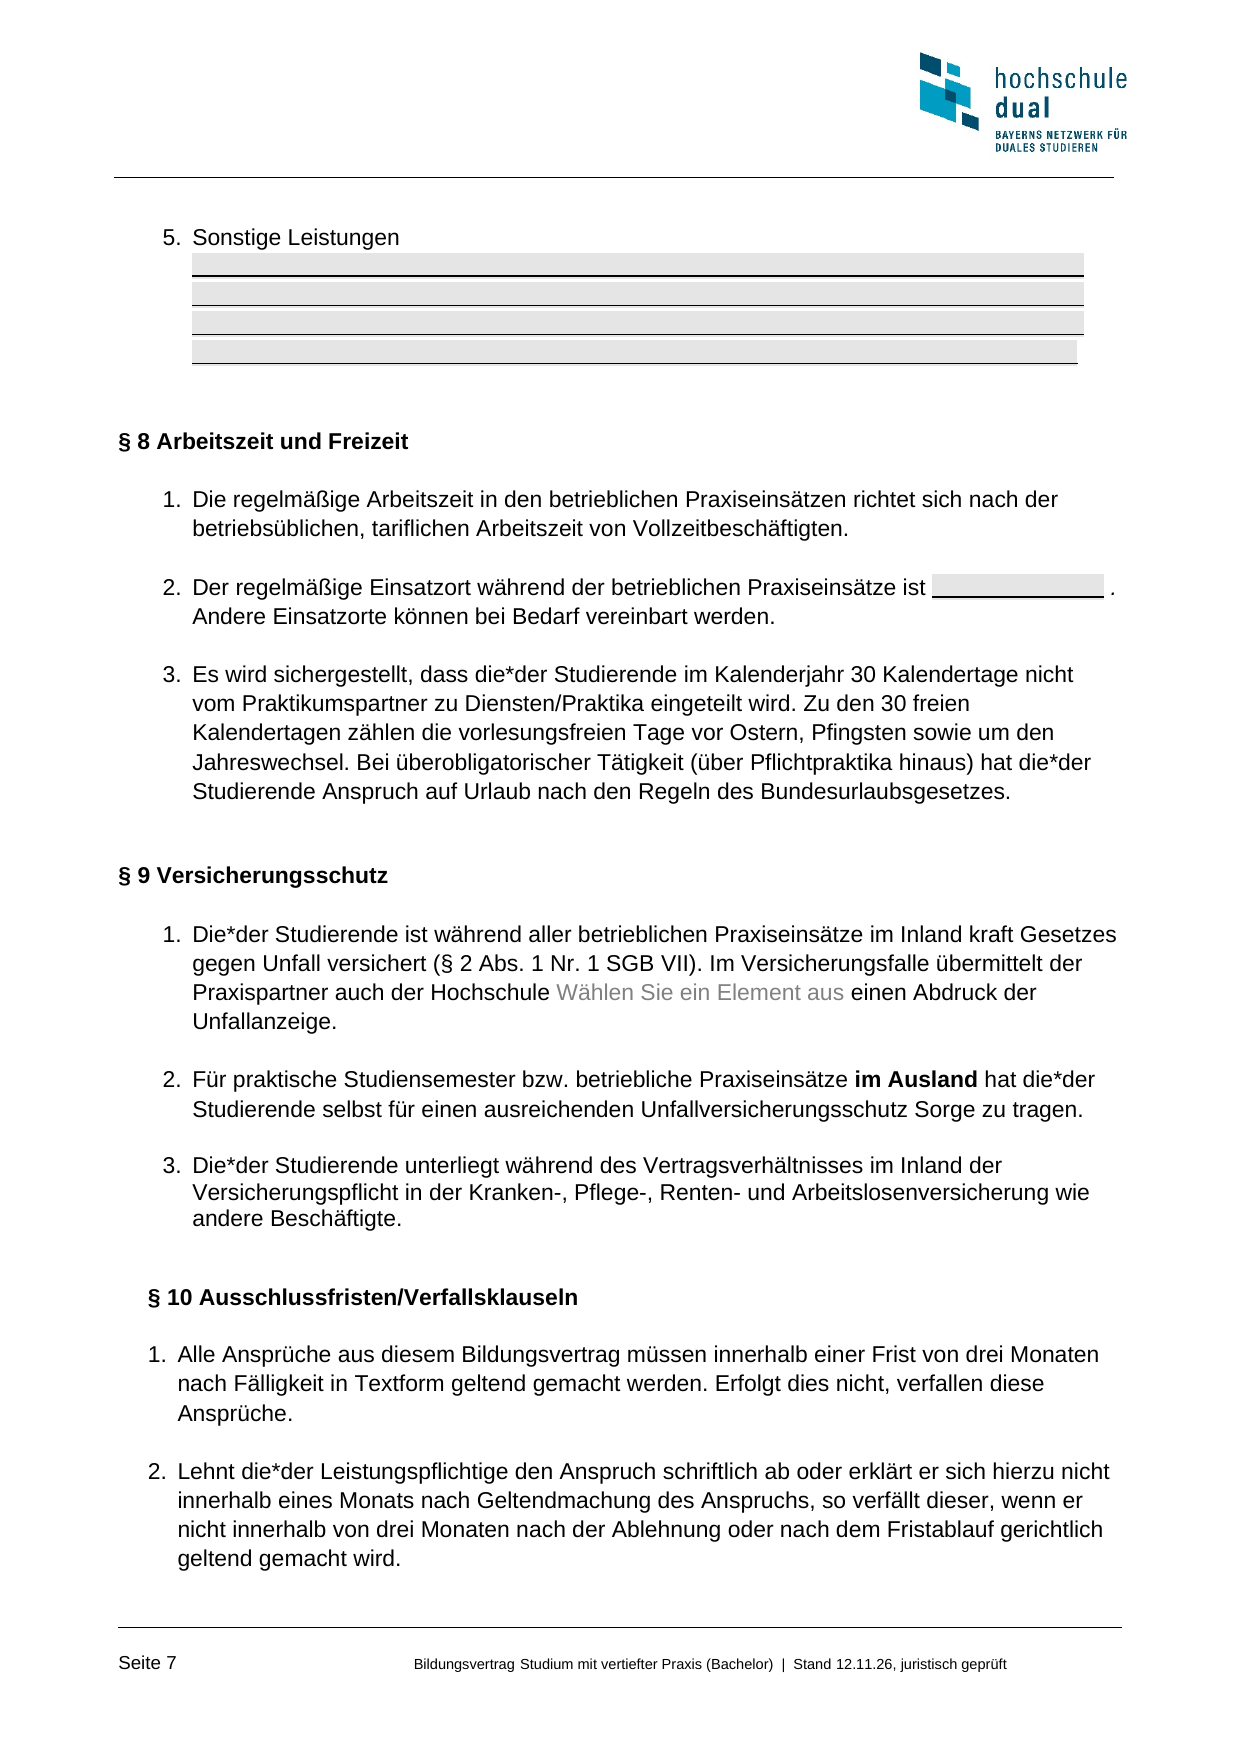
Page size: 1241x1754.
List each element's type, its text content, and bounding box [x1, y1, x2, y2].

text § 10 Ausschlussfristen/Verfallsklauseln [148, 1284, 1122, 1310]
picture [907, 39, 1135, 161]
list Die regelmäßige Arbeitszeit in den betrieblichen Praxiseinsätzen richtet sich nach der betriebsüblichen, tariflichen Arbeitszeit von Vollzeitbeschäftigten. [162, 484, 1122, 542]
list Sonstige Leistungen . . [162, 222, 1122, 309]
text . [192, 338, 1122, 367]
list Der regelmäßige Einsatzort während der betrieblichen Praxiseinsätze ist . Andere Einsatzorte können bei Bedarf vereinbart werden. [162, 572, 1122, 630]
list Die*der Studierende unterliegt während des Vertragsverhältnisses im Inland der Versicherungspflicht in der Kranken-, Pflege-, Renten- und Arbeitslosenversicherung wie andere Beschäftigte. [162, 1152, 1122, 1231]
text § 8 Arbeitszeit und Freizeit [118, 426, 1122, 455]
list Es wird sichergestellt, dass die*der Studierende im Kalenderjahr 30 Kalendertage nicht vom Praktikumspartner zu Diensten/Praktika eingeteilt wird. Zu den 30 freien Kalendertagen zählen die vorlesungsfreien Tage vor Ostern, Pfingsten sowie um den Jahreswechsel. Bei überobligatorischer Tätigkeit (über Pflichtpraktika hinaus) hat die*der Studierende Anspruch auf Urlaub nach den Regeln des Bundesurlaubsgesetzes. [162, 659, 1122, 805]
list Alle Ansprüche aus diesem Bildungsvertrag müssen innerhalb einer Frist von drei Monaten nach Fälligkeit in Textform geltend gemacht werden. Erfolgt dies nicht, verfallen diese Ansprüche. [148, 1339, 1122, 1427]
text . [192, 309, 1122, 338]
list Die*der Studierende ist während aller betrieblichen Praxiseinsätze im Inland kraft Gesetzes gegen Unfall versichert (§ 2 Abs. 1 Nr. 1 SGB VII). Im Versicherungsfalle übermittelt der Praxispartner auch der Hochschule einen Abdruck der Unfallanzeige. [162, 919, 1122, 1035]
text § 9 Versicherungsschutz [118, 860, 1122, 889]
list Für praktische Studiensemester bzw. betriebliche Praxiseinsätze im Ausland hat die*der Studierende selbst für einen ausreichenden Unfallversicherungsschutz Sorge zu tragen. [162, 1064, 1122, 1123]
list Lehnt die*der Leistungspflichtige den Anspruch schriftlich ab oder erklärt er sich hierzu nicht innerhalb eines Monats nach Geltendmachung des Anspruchs, so verfällt dieser, wenn er nicht innerhalb von drei Monaten nach der Ablehnung oder nach dem Fristablauf gerichtlich geltend gemacht wird. [148, 1456, 1122, 1573]
